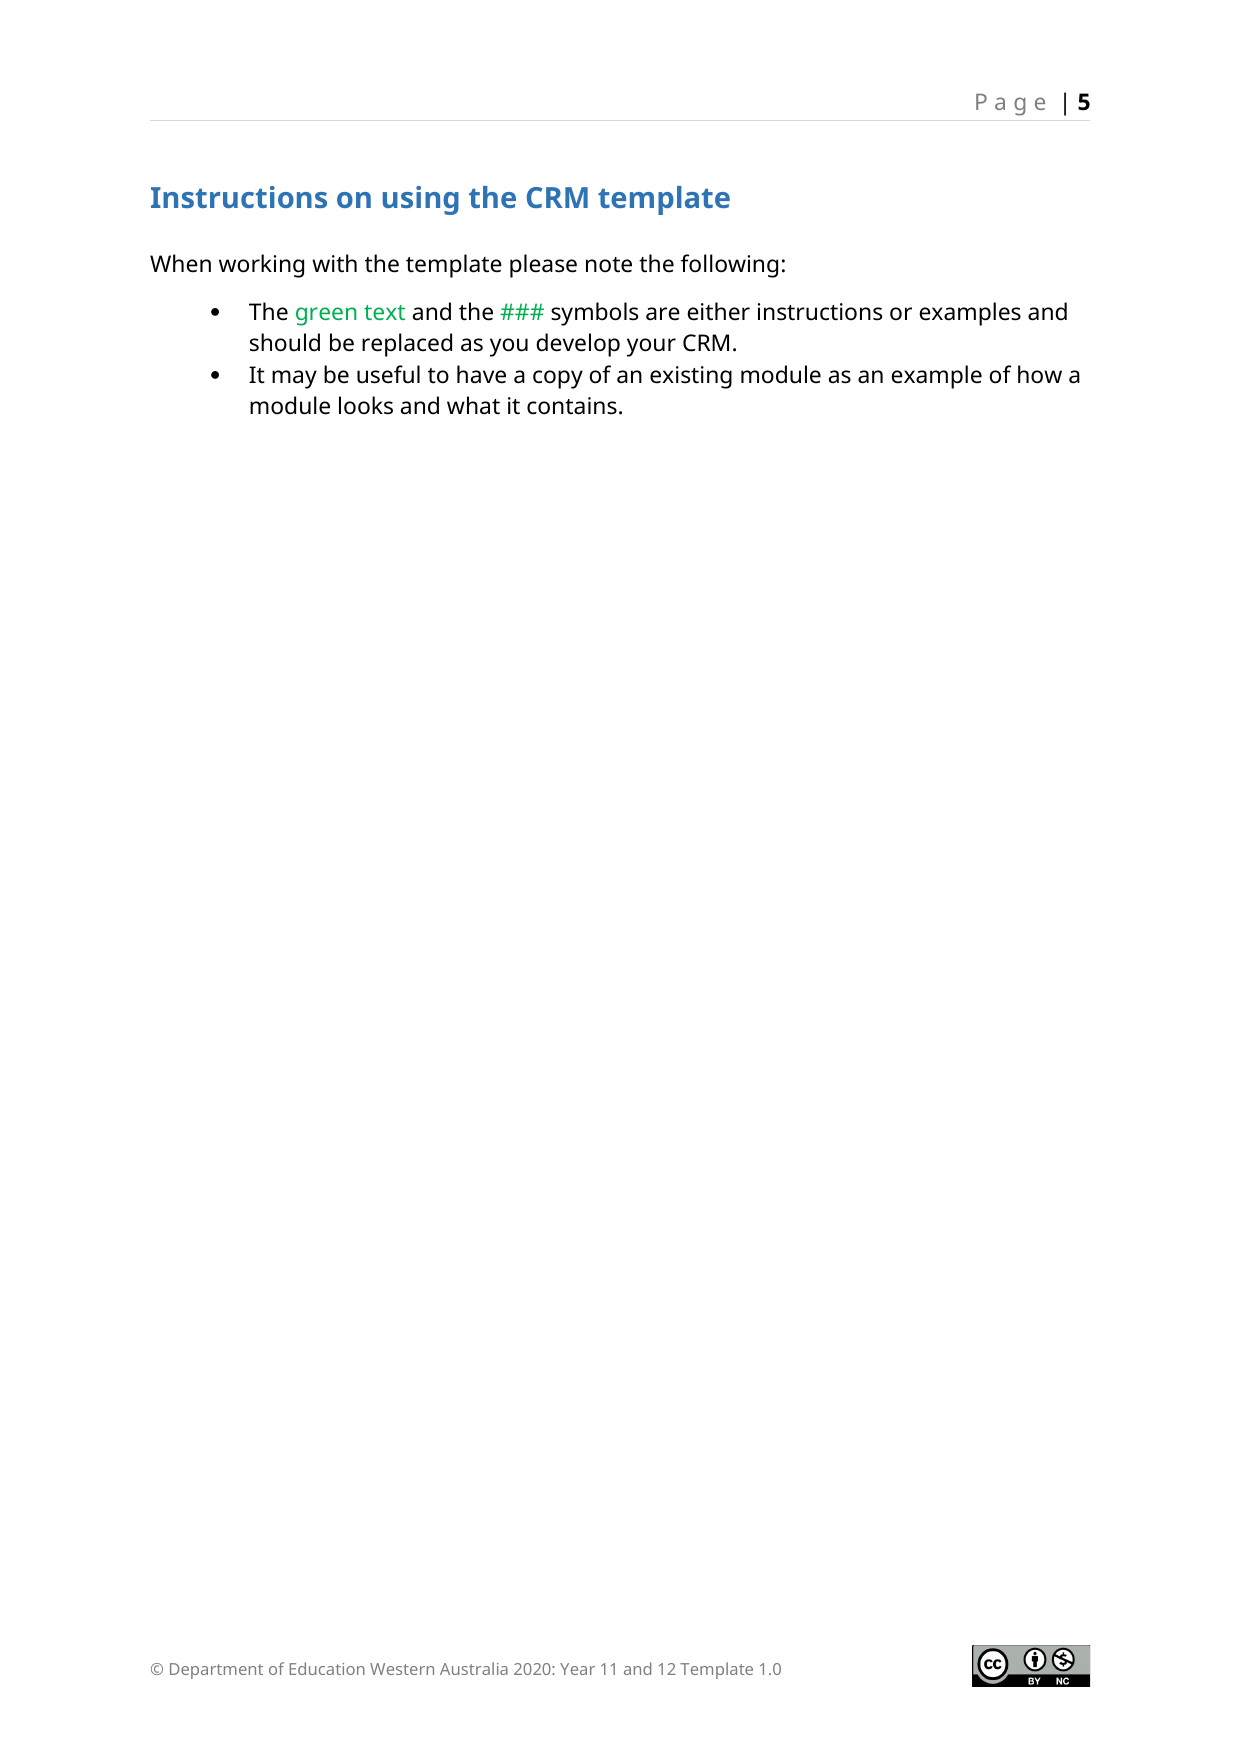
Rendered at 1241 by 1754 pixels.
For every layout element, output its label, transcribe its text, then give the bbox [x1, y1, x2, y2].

text When working with the template please note the following: [150, 248, 1090, 279]
subtitle Instructions on using the CRM template [150, 177, 1090, 217]
list The green text and the ### symbols are either instructions or examples and should be replaced as you develop your CRM. [211, 296, 1090, 358]
list It may be useful to have a copy of an existing module as an example of how a module looks and what it contains. [211, 358, 1090, 421]
picture [972, 1645, 1091, 1687]
